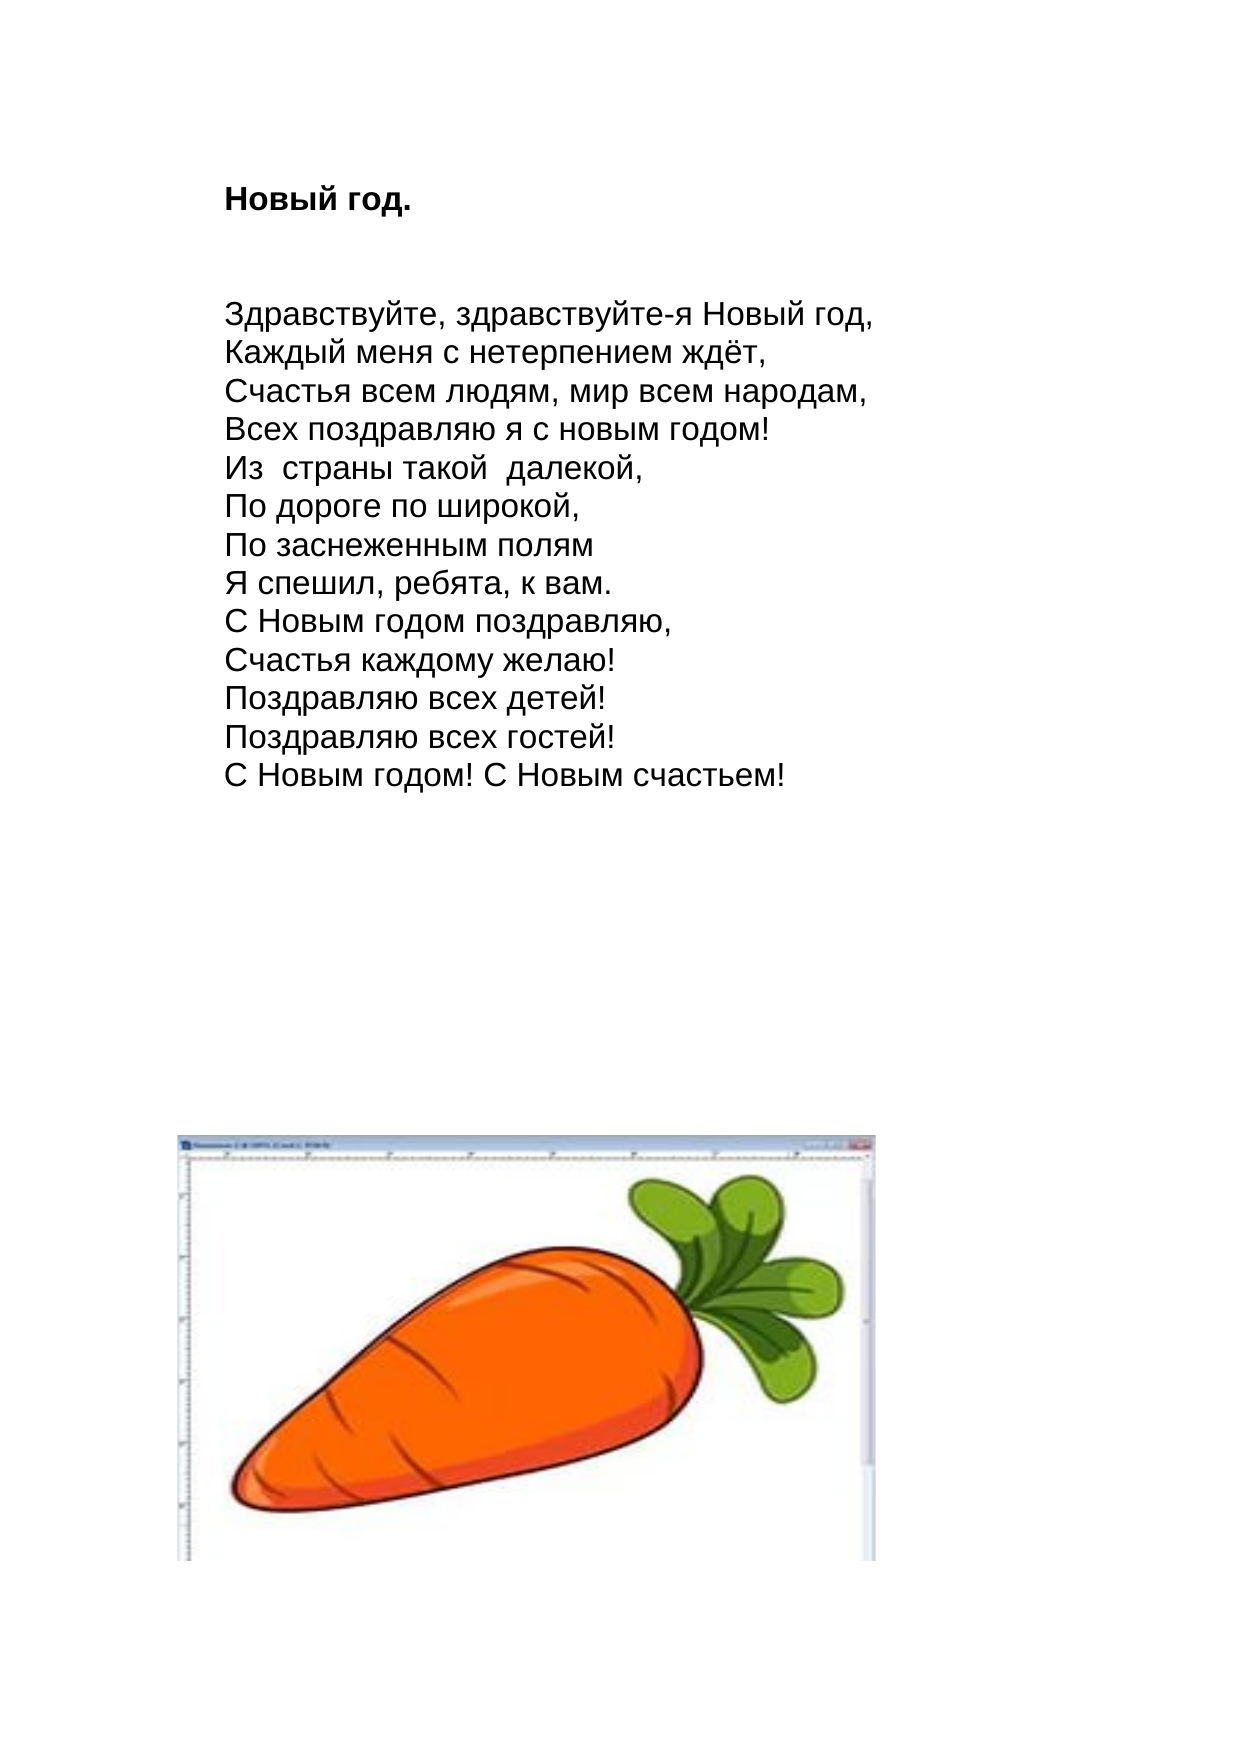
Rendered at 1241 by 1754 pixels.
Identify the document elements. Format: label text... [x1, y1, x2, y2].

text Я спешил, ребята, к вам. [177, 563, 1152, 602]
text По заснеженным полям [177, 525, 1152, 563]
text С Новым годом! С Новым счастьем! [177, 755, 1152, 794]
text Здравствуйте, здравствуйте-я Новый год, [177, 294, 1152, 332]
text Из страны такой далекой, [177, 448, 1152, 486]
text Всех поздравляю я с новым годом! [177, 409, 1152, 448]
text Счастья всем людям, мир всем народам, [177, 371, 1152, 409]
text Каждый меня с нетерпением ждёт, [177, 332, 1152, 371]
text Новый год. [177, 179, 1152, 217]
text Поздравляю всех гостей! [177, 717, 1152, 755]
text Поздравляю всех детей! [177, 678, 1152, 717]
picture [177, 1135, 876, 1561]
text По дороге по широкой, [177, 486, 1152, 525]
text Счастья каждому желаю! [177, 640, 1152, 678]
text С Новым годом поздравляю, [177, 602, 1152, 640]
